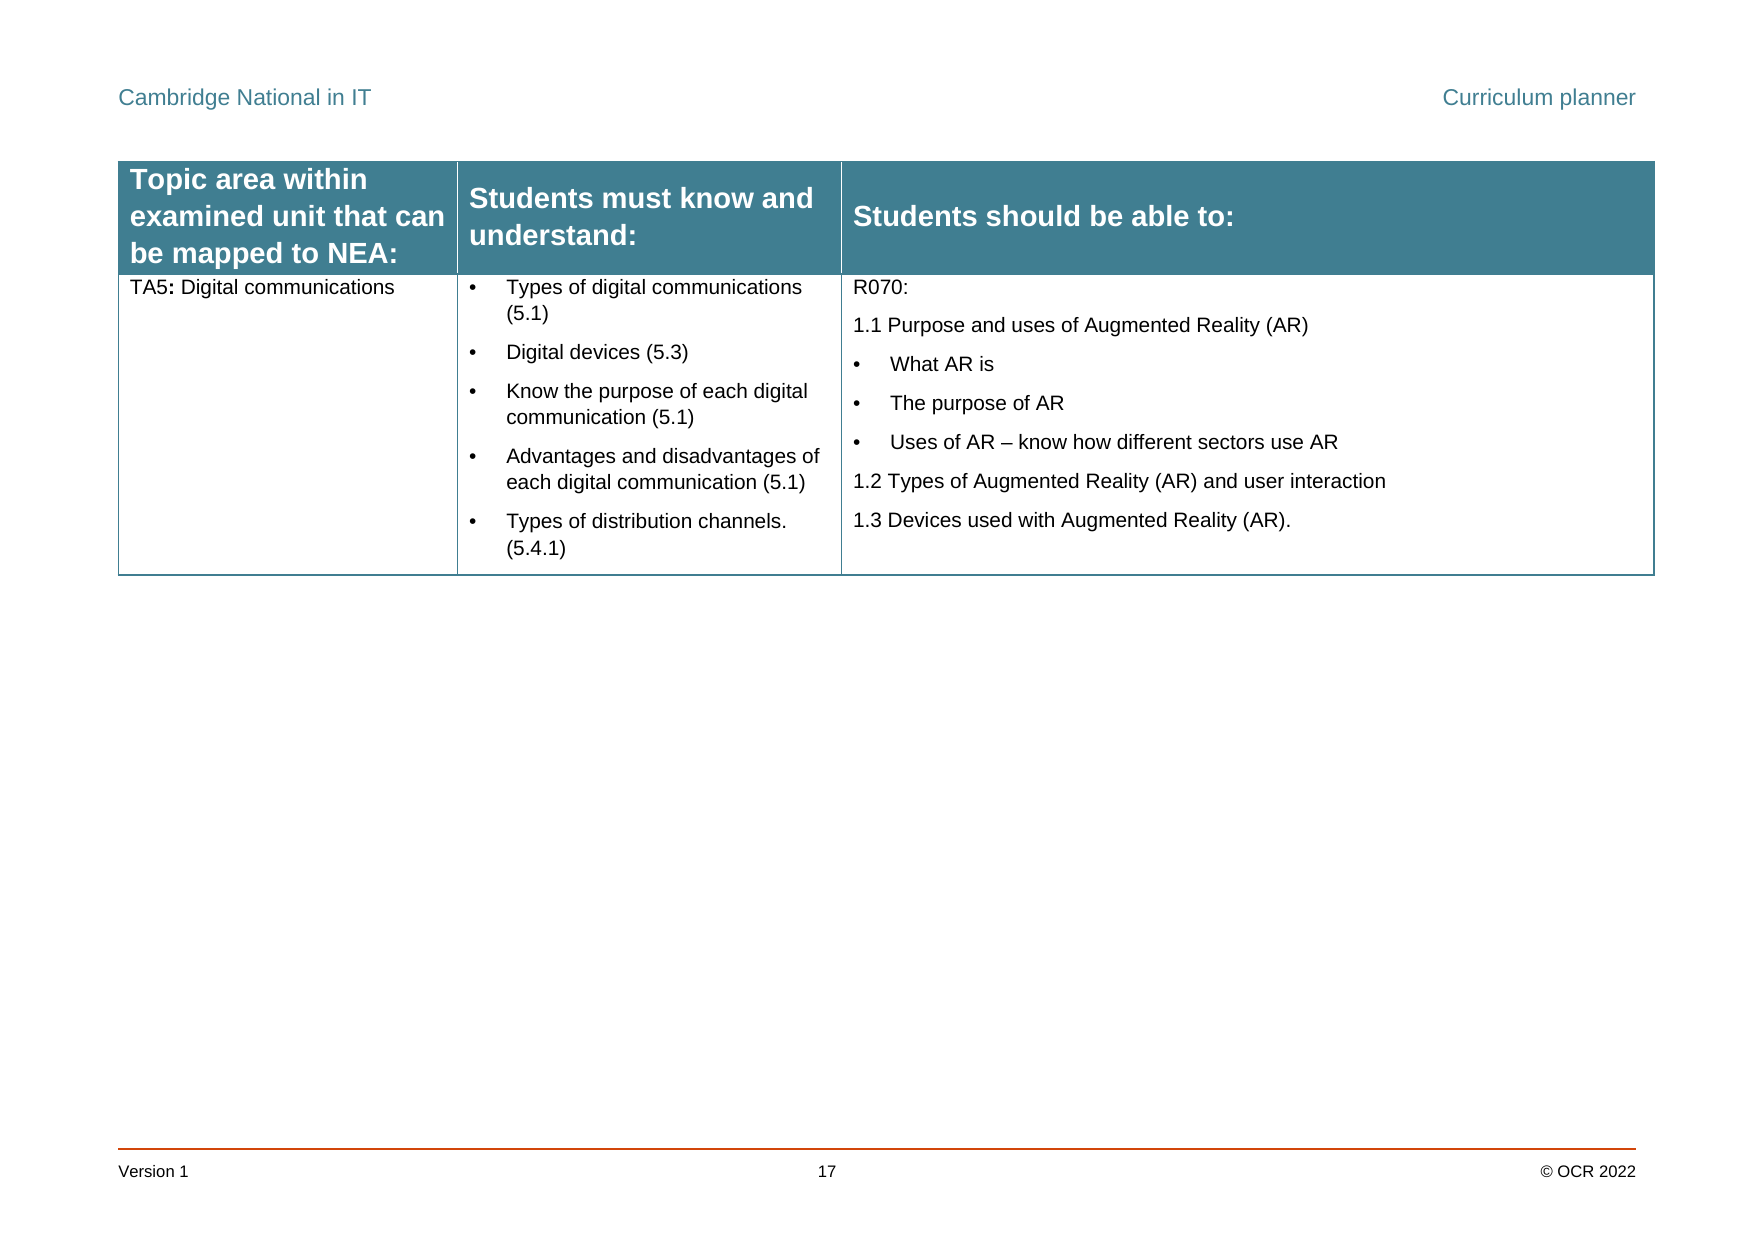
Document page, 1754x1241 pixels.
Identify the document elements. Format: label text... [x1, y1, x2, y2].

table_header Students must know and understand: [458, 162, 841, 273]
table_cell Types of digital communications (5.1) Digital devices (5.3) Know the purpose of each digital communication (5.1) Advantages and disadvantages of each digital communication (5.1) Types of distribution channels. (5.4.1) [458, 275, 841, 574]
table_header Students should be able to: [842, 162, 1653, 273]
table_header Topic area within examined unit that can be mapped to NEA: [119, 162, 457, 273]
table_cell TA5: Digital communications [119, 275, 457, 574]
table_cell R070: 1.1 Purpose and uses of Augmented Reality (AR) What AR is The purpose of AR Uses of AR – know how different sectors use AR 1.2 Types of Augmented Reality (AR) and user interaction 1.3 Devices used with Augmented Reality (AR). [842, 275, 1653, 574]
